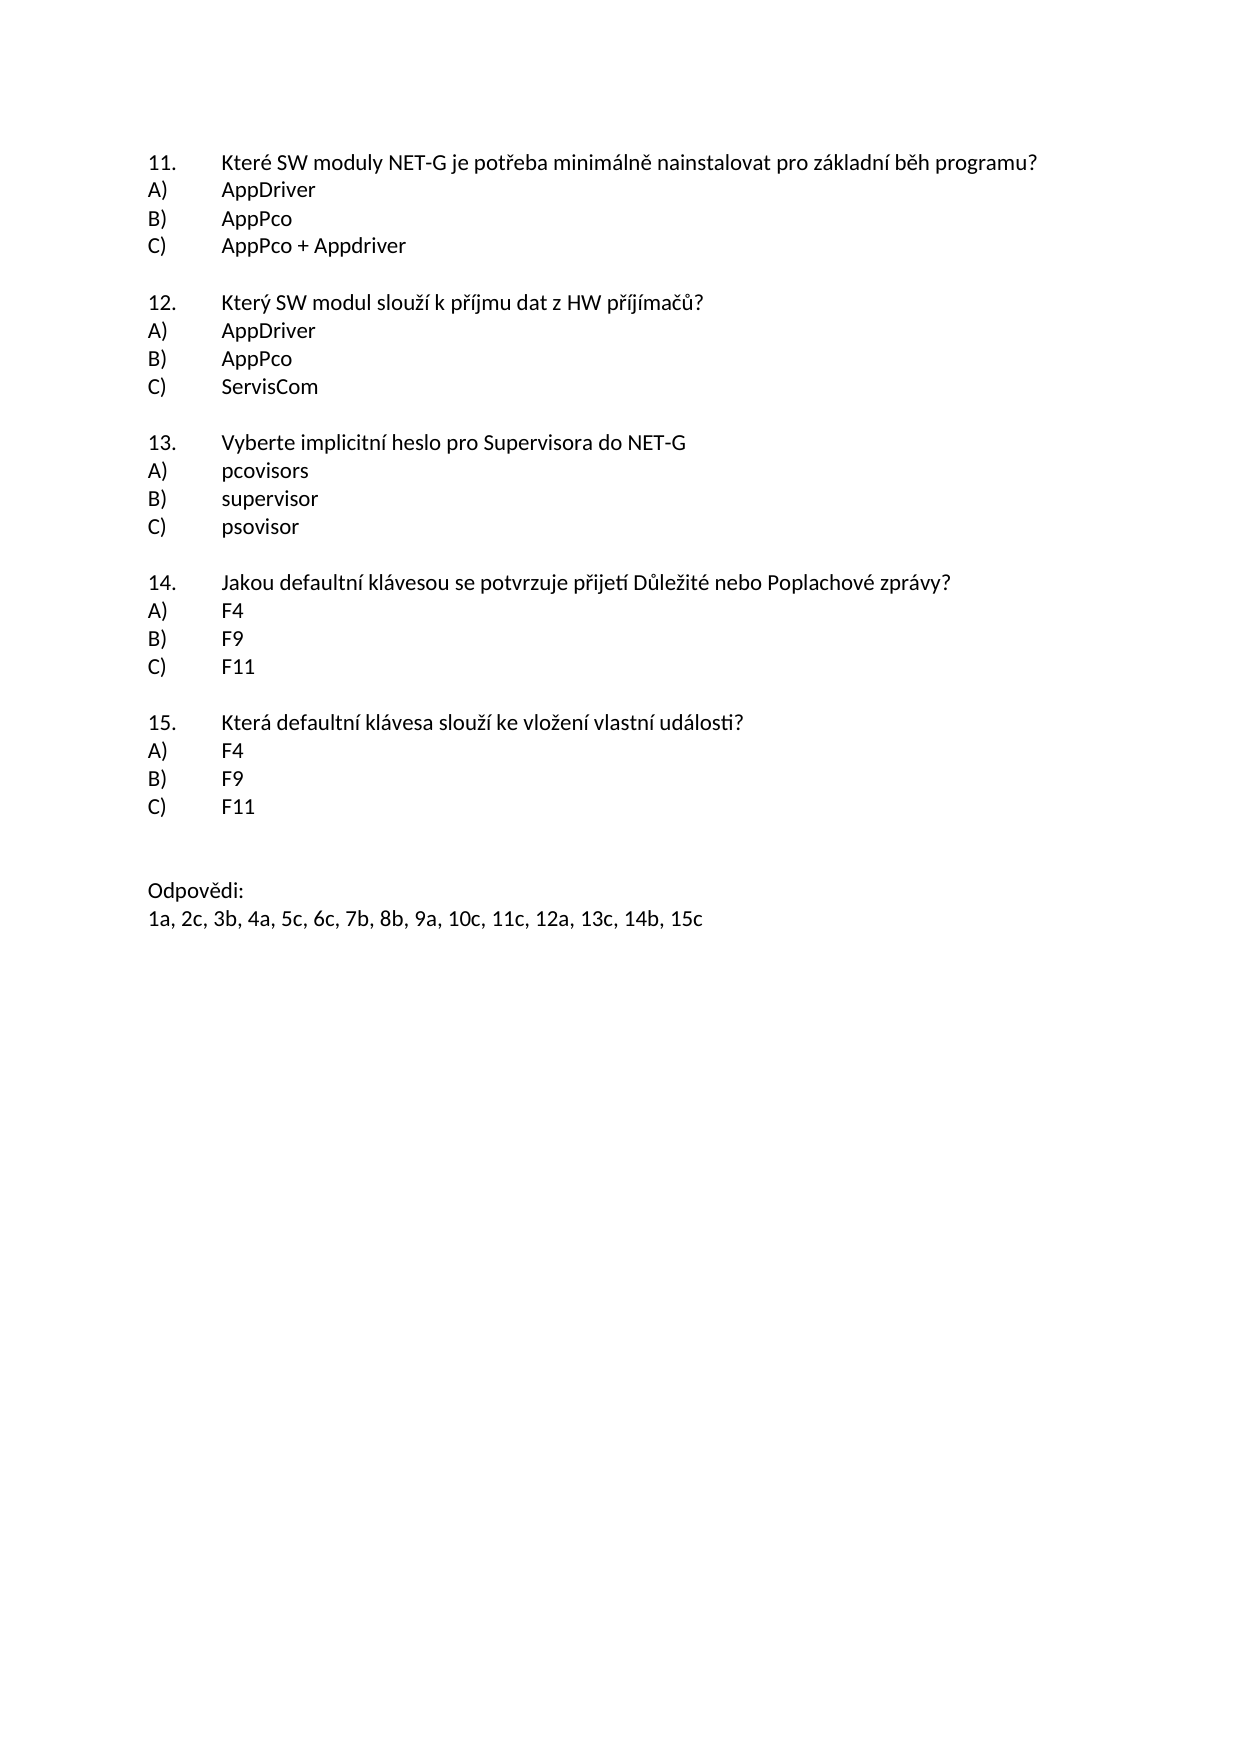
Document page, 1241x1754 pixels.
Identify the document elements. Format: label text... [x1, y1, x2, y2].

text 13. Vyberte implicitní heslo pro Supervisora do NET-G [148, 428, 1122, 456]
text C) ServisCom [148, 372, 1122, 400]
text A) AppDriver [148, 316, 1122, 344]
text A) pcovisors [148, 456, 1122, 484]
text B) F9 [148, 624, 1122, 652]
text C) F11 [148, 792, 1122, 820]
text 1a, 2c, 3b, 4a, 5c, 6c, 7b, 8b, 9a, 10c, 11c, 12a, 13c, 14b, 15c [148, 904, 1122, 932]
text 15. Která defaultní klávesa slouží ke vložení vlastní události? [148, 708, 1122, 736]
text B) AppPco [148, 344, 1122, 372]
text B) F9 [148, 764, 1122, 792]
text A) F4 [148, 596, 1122, 624]
text A) F4 [148, 736, 1122, 764]
text C) F11 [148, 652, 1122, 680]
text A) AppDriver [148, 176, 1122, 204]
text B) AppPco [148, 204, 1122, 232]
text 14. Jakou defaultní klávesou se potvrzuje přijetí Důležité nebo Poplachové zprávy? [148, 568, 1122, 596]
text B) supervisor [148, 484, 1122, 512]
text Odpovědi: [148, 876, 1122, 904]
text 12. Který SW modul slouží k příjmu dat z HW příjímačů? [148, 288, 1122, 316]
text C) AppPco + Appdriver [148, 232, 1122, 260]
text 11. Které SW moduly NET-G je potřeba minimálně nainstalovat pro základní běh programu? [148, 148, 1122, 176]
text C) psovisor [148, 512, 1122, 540]
